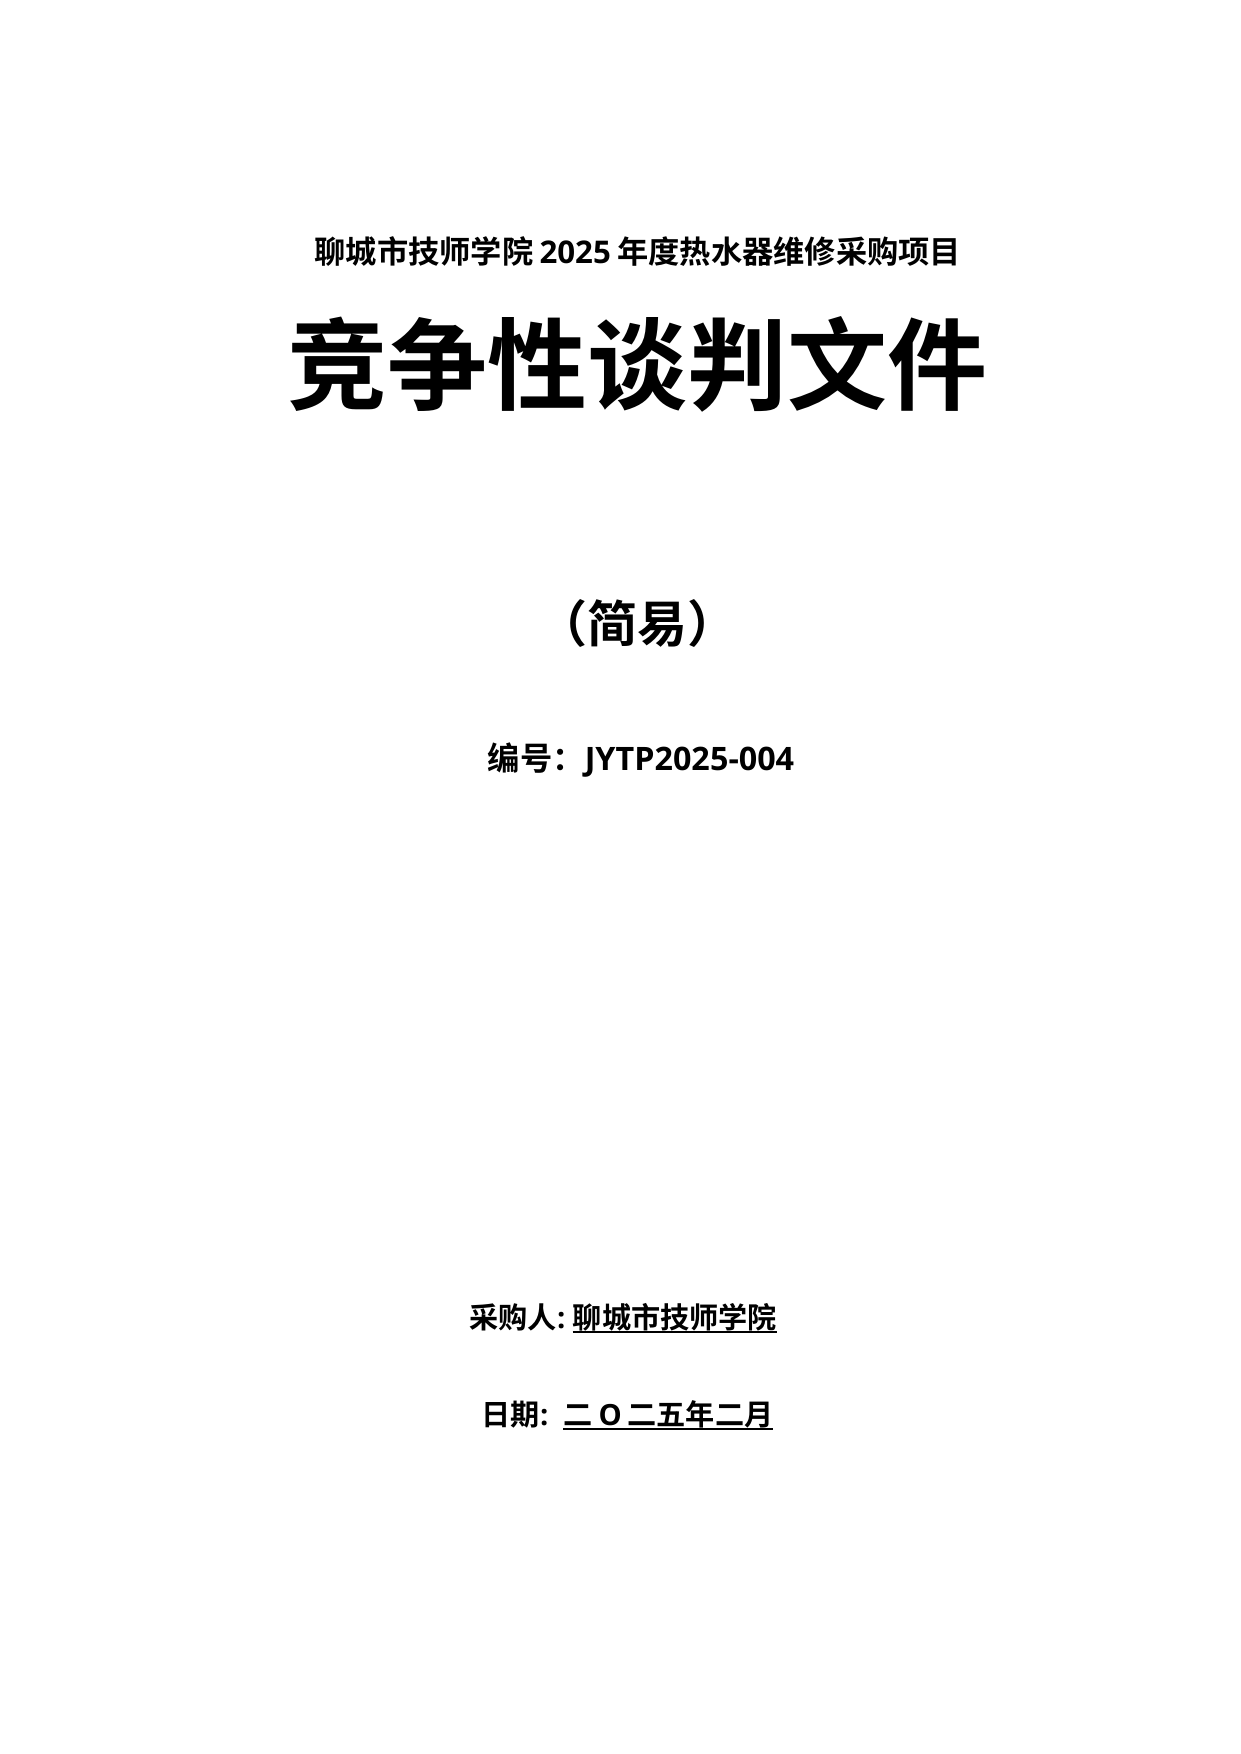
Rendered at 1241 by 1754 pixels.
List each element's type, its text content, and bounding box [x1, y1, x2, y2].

text 日期: 二O二五年二月 [131, 1386, 1123, 1440]
text 编号：JYTP2025-004 [131, 729, 1144, 784]
text 聊城市技师学院2025年度热水器维修采购项目 [131, 223, 1144, 277]
text 采购人: 聊城市技师学院. [131, 1289, 1123, 1343]
text 竞争性谈判文件 [131, 277, 1144, 440]
text （简易） [131, 585, 1144, 657]
